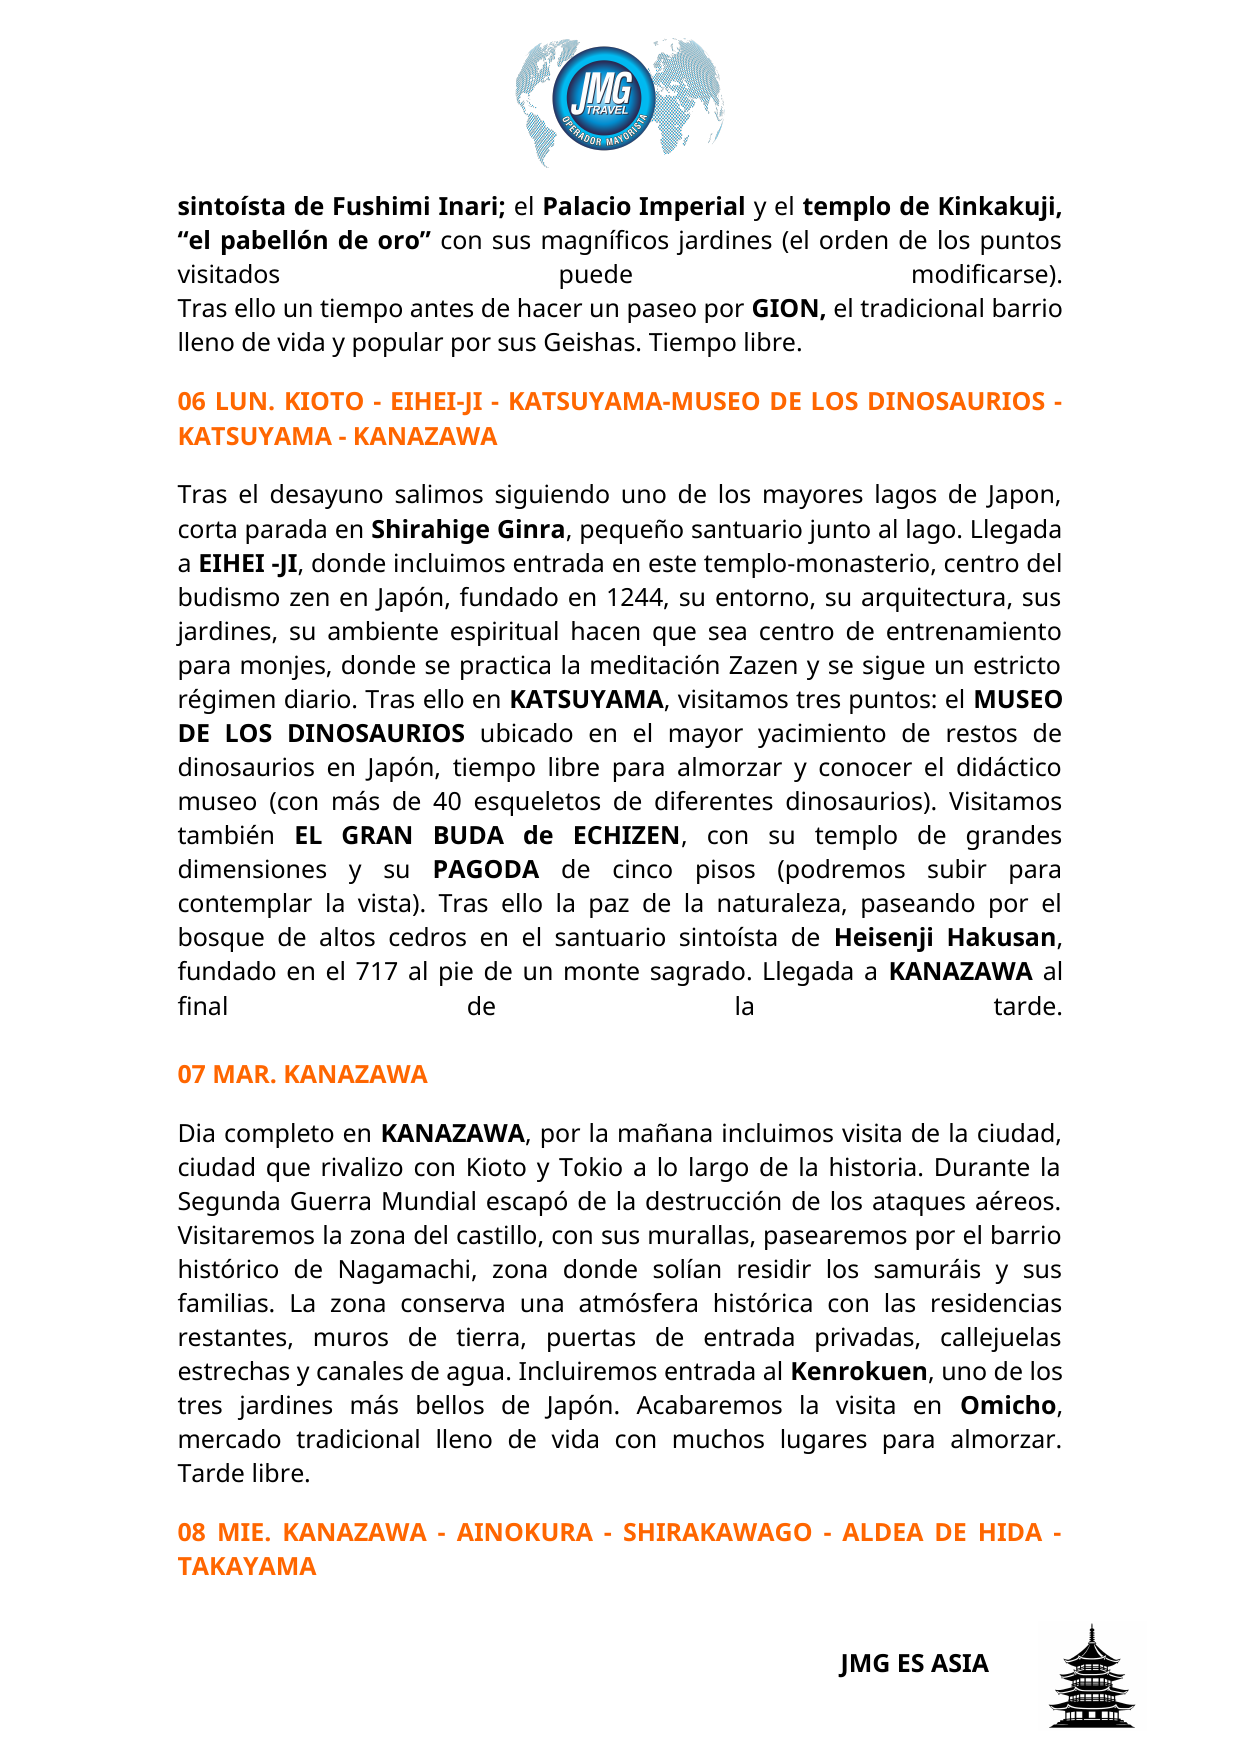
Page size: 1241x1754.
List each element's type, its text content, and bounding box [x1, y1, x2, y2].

text Dia completo en KANAZAWA, por la mañana incluimos visita de la ciudad, ciudad que rivalizo con Kioto y Tokio a lo largo de la historia. Durante la Segunda Guerra Mundial escapó de la destrucción de los ataques aéreos. Visitaremos la zona del castillo, con sus murallas, pasearemos por el barrio histórico de Nagamachi, zona donde solían residir los samuráis y sus familias. La zona conserva una atmósfera histórica con las residencias restantes, muros de tierra, puertas de entrada privadas, callejuelas estrechas y canales de agua. Incluiremos entrada al Kenrokuen, uno de los tres jardines más bellos de Japón. Acabaremos la visita en Omicho, mercado tradicional lleno de vida con muchos lugares para almorzar. Tarde libre. [177, 1115, 1063, 1490]
text 08 MIE. KANAZAWA - AINOKURA - SHIRAKAWAGO - ALDEA DE HIDA - TAKAYAMA [177, 1515, 1063, 1583]
text Tras el desayuno salimos siguiendo uno de los mayores lagos de Japon, corta parada en Shirahige Ginra, pequeño santuario junto al lago. Llegada a EIHEI -JI, donde incluimos entrada en este templo-monasterio, centro del budismo zen en Japón, fundado en 1244, su entorno, su arquitectura, sus jardines, su ambiente espiritual hacen que sea centro de entrenamiento para monjes, donde se practica la meditación Zazen y se sigue un estricto régimen diario. Tras ello en KATSUYAMA, visitamos tres puntos: el MUSEO DE LOS DINOSAURIOS ubicado en el mayor yacimiento de restos de dinosaurios en Japón, tiempo libre para almorzar y conocer el didáctico museo (con más de 40 esqueletos de diferentes dinosaurios). Visitamos también EL GRAN BUDA de ECHIZEN, con su templo de grandes dimensiones y su PAGODA de cinco pisos (podremos subir para contemplar la vista). Tras ello la paz de la naturaleza, paseando por el bosque de altos cedros en el santuario sintoísta de Heisenji Hakusan, fundado en el 717 al pie de un monte sagrado. Llegada a KANAZAWA al final de la tarde. 07 MAR. KANAZAWA [177, 477, 1063, 1090]
picture [1037, 1621, 1147, 1731]
text 06 LUN. KIOTO - EIHEI-JI - KATSUYAMA-MUSEO DE LOS DINOSAURIOS - KATSUYAMA - KANAZAWA [177, 384, 1063, 452]
picture [515, 38, 725, 168]
